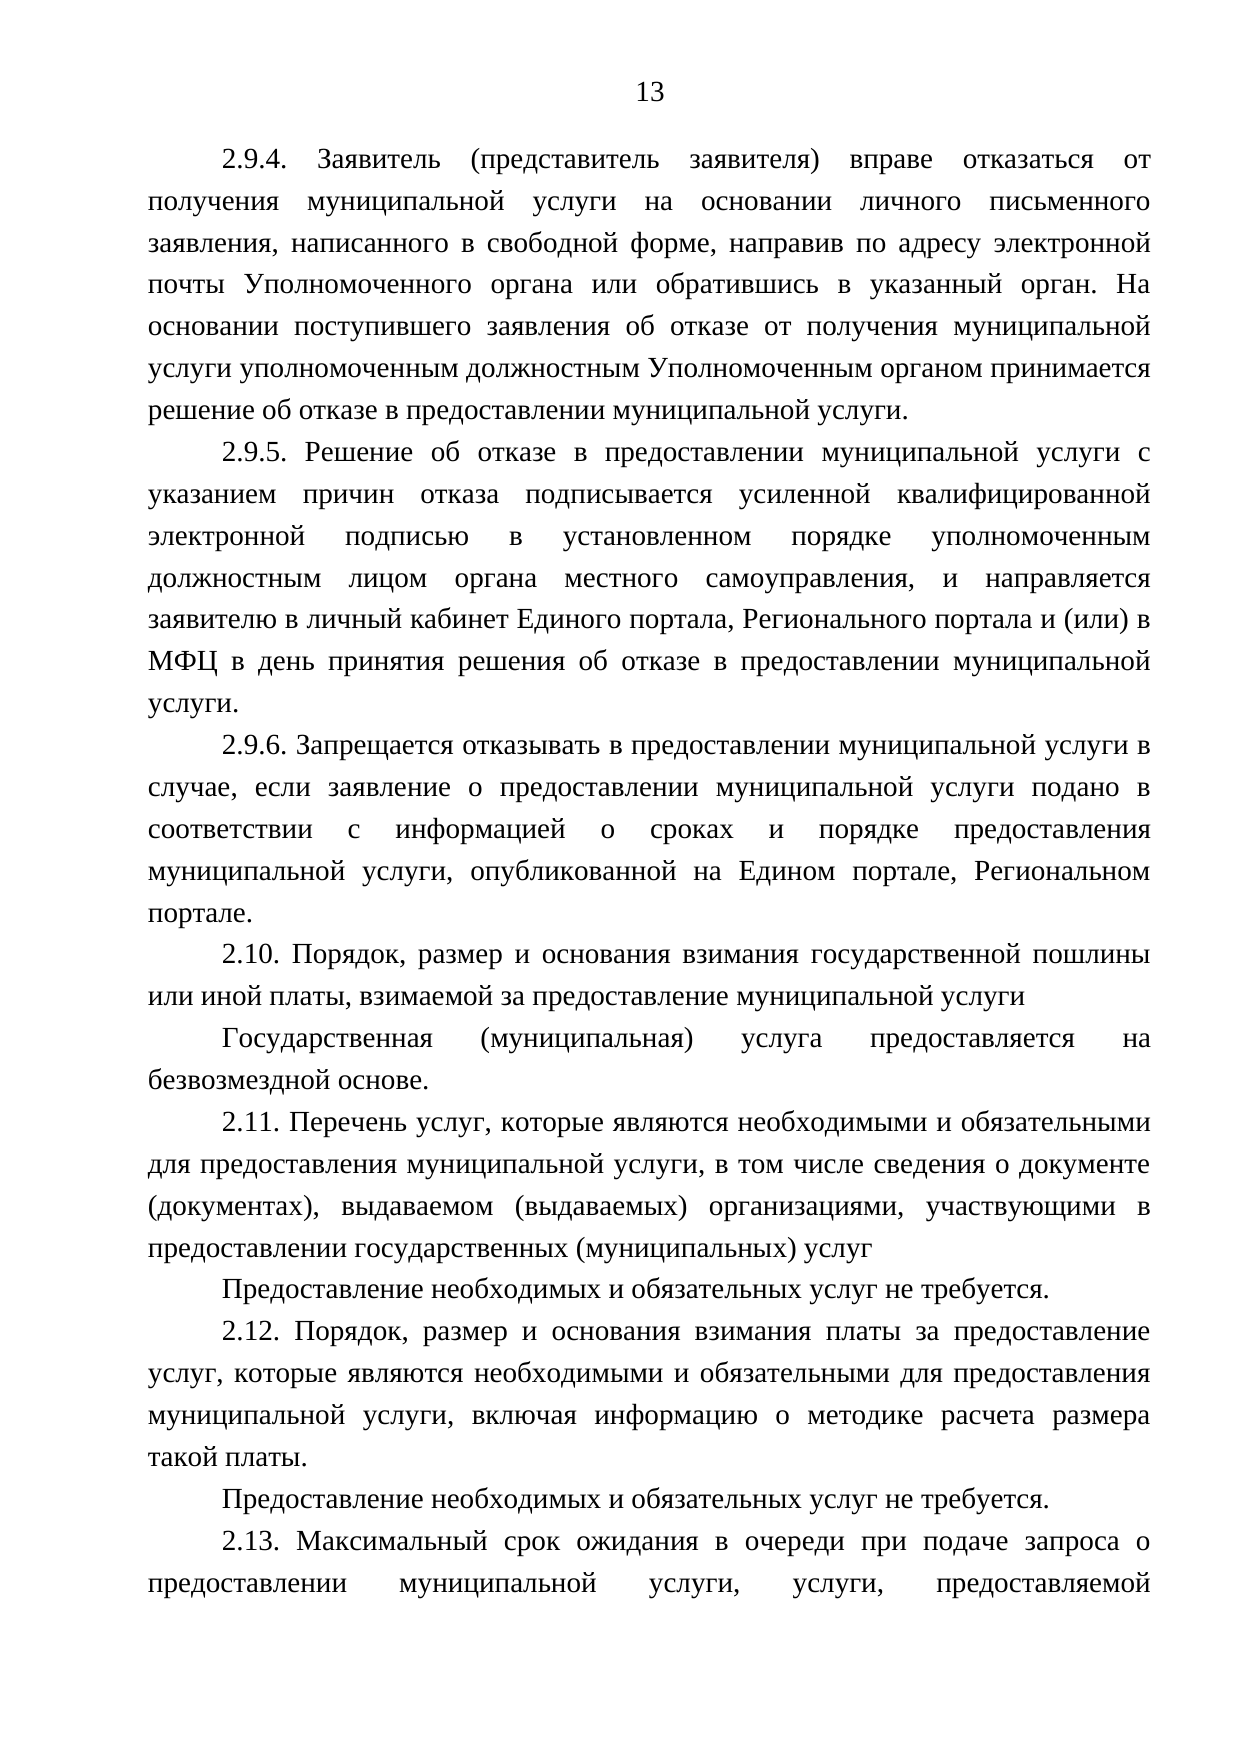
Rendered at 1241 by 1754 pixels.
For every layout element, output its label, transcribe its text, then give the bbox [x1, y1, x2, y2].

text 2.9.4. Заявитель (представитель заявителя) вправе отказаться от получения муниципальной услуги на основании личного письменного заявления, написанного в свободной форме, направив по адресу электронной почты Уполномоченного органа или обратившись в указанный орган. На основании поступившего заявления об отказе от получения муниципальной услуги уполномоченным должностным Уполномоченным органом принимается решение об отказе в предоставлении муниципальной услуги. [148, 141, 1152, 426]
text Предоставление необходимых и обязательных услуг не требуется. [148, 1272, 1152, 1305]
text Предоставление необходимых и обязательных услуг не требуется. [148, 1481, 1152, 1514]
text 2.11. Перечень услуг, которые являются необходимыми и обязательными для предоставления муниципальной услуги, в том числе сведения о документе (документах), выдаваемом (выдаваемых) организациями, участвующими в предоставлении государственных (муниципальных) услуг [148, 1104, 1152, 1263]
text 2.9.5. Решение об отказе в предоставлении муниципальной услуги с указанием причин отказа подписывается усиленной квалифицированной электронной подписью в установленном порядке уполномоченным должностным лицом органа местного самоуправления, и направляется заявителю в личный кабинет Единого портала, Регионального портала и (или) в МФЦ в день принятия решения об отказе в предоставлении муниципальной услуги. [148, 434, 1152, 719]
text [148, 1523, 1152, 1598]
text 2.10. Порядок, размер и основания взимания государственной пошлины или иной платы, взимаемой за предоставление муниципальной услуги [148, 937, 1152, 1012]
text 2.12. Порядок, размер и основания взимания платы за предоставление услуг, которые являются необходимыми и обязательными для предоставления муниципальной услуги, включая информацию о методике расчета размера такой платы. [148, 1313, 1152, 1473]
text Государственная (муниципальная) услуга предоставляется на безвозмездной основе. [148, 1020, 1152, 1096]
text 2.9.6. Запрещается отказывать в предоставлении муниципальной услуги в случае, если заявление о предоставлении муниципальной услуги подано в соответствии с информацией о сроках и порядке предоставления муниципальной услуги, опубликованной на Едином портале, Региональном портале. [148, 727, 1152, 928]
